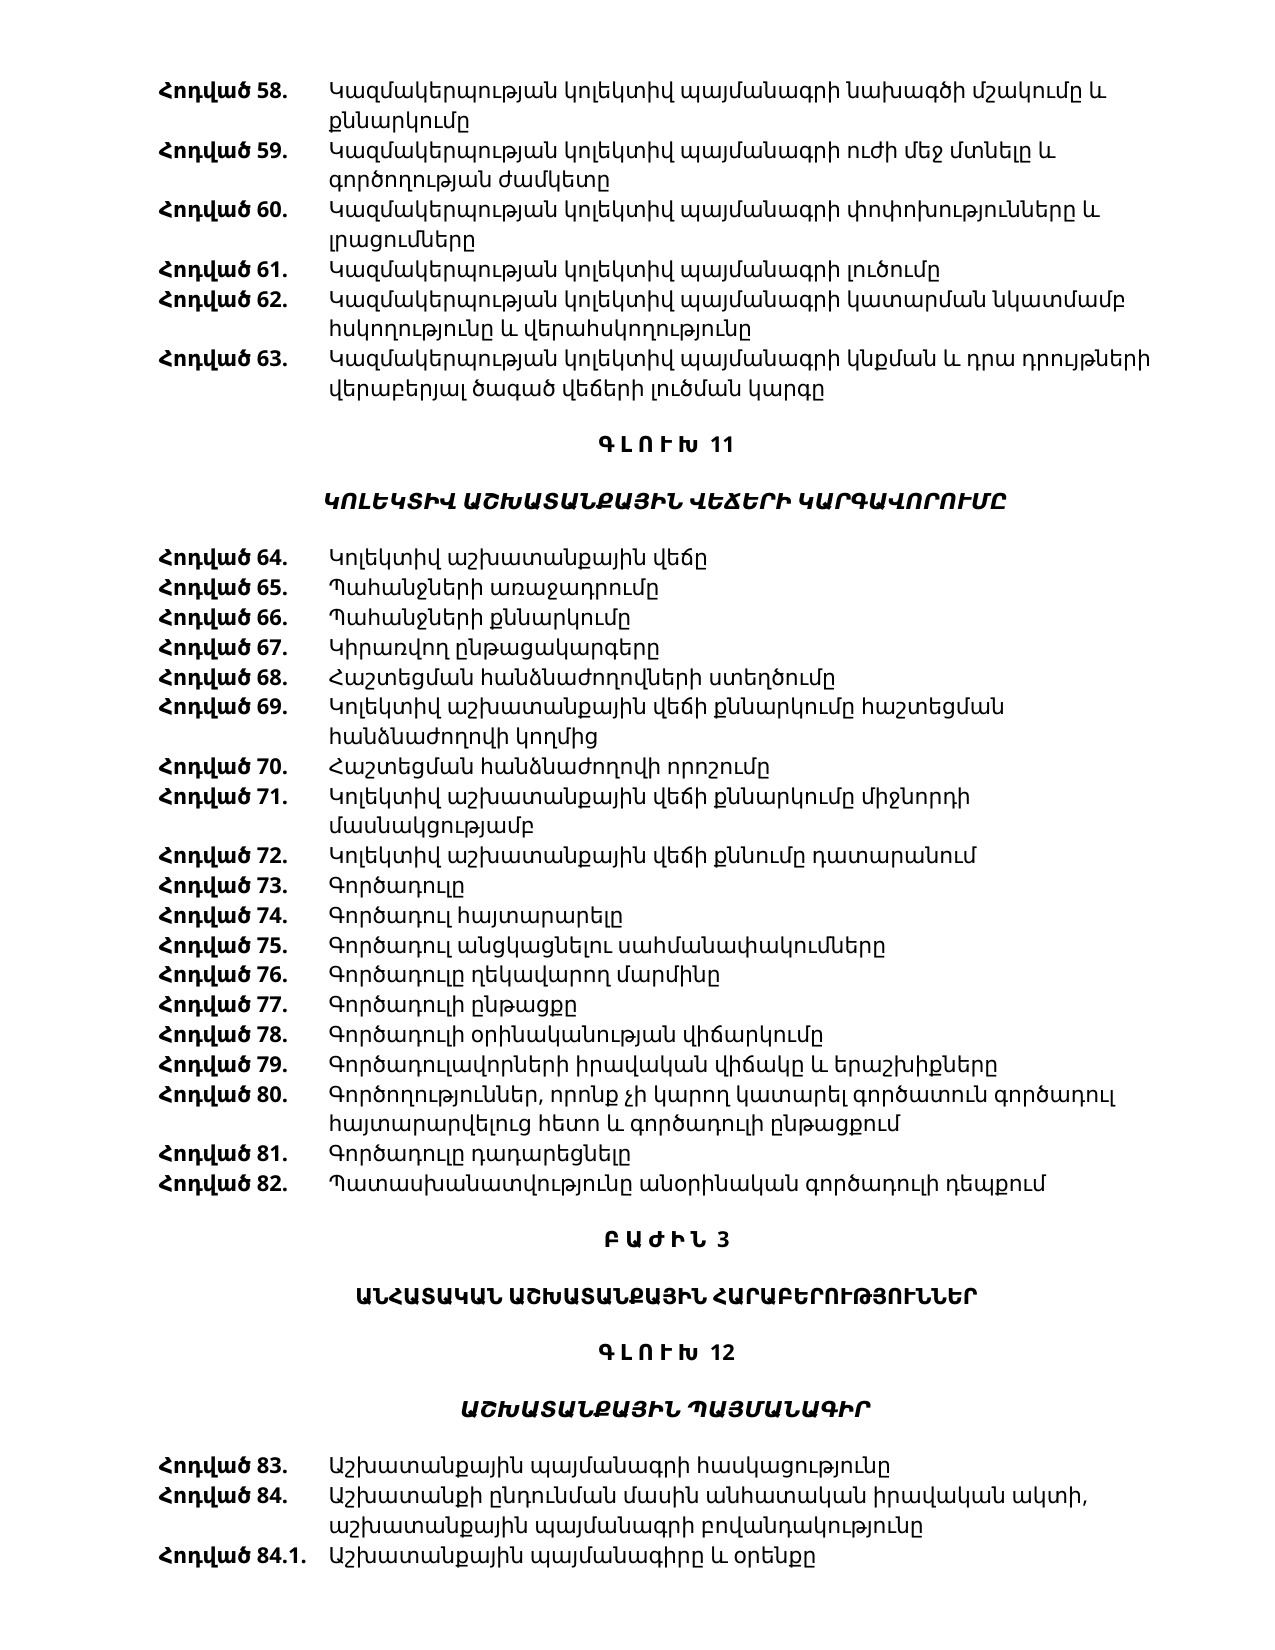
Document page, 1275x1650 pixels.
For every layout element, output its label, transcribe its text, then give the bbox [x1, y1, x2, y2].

table_cell Հոդված 61. [159, 254, 328, 283]
table_cell Կազմակերպության կոլեկտիվ պայմանագրի կնքման և դրա դրույթների վերաբերյալ ծագած վեճերի լուծման կարգը [328, 343, 1174, 403]
table_cell Աշխատանքային պայմանագրի հասկացությունը [328, 1450, 1174, 1480]
table_cell Կիրառվող ընթացակարգերը [328, 632, 1174, 661]
table_cell Գործադուլը ղեկավարող մարմինը [328, 959, 1174, 989]
table_cell Հաշտեցման հանձնաժողովների ստեղծումը [328, 661, 1174, 691]
table_cell Հոդված 68. [159, 661, 328, 691]
table_cell Հոդված 75. [159, 930, 328, 959]
table_cell Հոդված 77. [159, 989, 328, 1019]
table_cell Հոդված 74. [159, 900, 328, 929]
table_cell Կոլեկտիվ աշխատանքային վեճի քննարկումը միջնորդի մասնակցությամբ [328, 781, 1174, 840]
table_cell Հոդված 73. [159, 870, 328, 900]
table_cell Պահանջների քննարկումը [328, 602, 1174, 632]
table_cell Գործադուլավորների իրավական վիճակը և երաշխիքները [328, 1049, 1174, 1078]
table_cell Հոդված 81. [159, 1138, 328, 1168]
table_cell Գործադուլը [328, 870, 1174, 900]
table_cell Հոդված 71. [159, 781, 328, 840]
table_cell Հոդված 80. [159, 1079, 328, 1138]
table_cell Կազմակերպության կոլեկտիվ պայմանագրի նախագծի մշակումը և քննարկումը [328, 75, 1174, 134]
table_cell Գործադուլը դադարեցնելը [328, 1138, 1174, 1168]
table_cell Գ Լ Ո Ւ Խ 11 ԿՈԼԵԿՏԻՎ ԱՇԽԱՏԱՆՔԱՅԻՆ ՎԵՃԵՐԻ ԿԱՐԳԱՎՈՐՈՒՄԸ [159, 403, 1174, 542]
table_cell Հոդված 67. [159, 632, 328, 661]
table_cell Հոդված 58. [159, 75, 328, 134]
table_cell Հոդված 65. [159, 572, 328, 602]
table_cell Կազմակերպության կոլեկտիվ պայմանագրի լուծումը [328, 254, 1174, 283]
table_cell Հոդված 63. [159, 343, 328, 403]
table_cell Հոդված 72. [159, 840, 328, 870]
table_cell Կազմակերպության կոլեկտիվ պայմանագրի ուժի մեջ մտնելը և գործողության ժամկետը [328, 135, 1174, 194]
table_cell Կոլեկտիվ աշխատանքային վեճը [328, 542, 1174, 572]
table_cell Հոդված 70. [159, 751, 328, 781]
table_cell Հոդված 69. [159, 691, 328, 751]
table_cell Հոդված 76. [159, 959, 328, 989]
table_cell Հոդված 83. [159, 1450, 328, 1480]
table_cell Հոդված 64. [159, 542, 328, 572]
table_cell Գործադուլի օրինականության վիճարկումը [328, 1019, 1174, 1049]
table_cell Գործադուլ հայտարարելը [328, 900, 1174, 929]
table_cell Աշխատանքի ընդունման մասին անհատական իրավական ակտի, աշխատանքային պայմանագրի բովանդակությունը [328, 1480, 1174, 1539]
table_cell Կազմակերպության կոլեկտիվ պայմանագրի կատարման նկատմամբ հսկողությունը և վերահսկողությունը [328, 284, 1174, 343]
table_cell Գործադուլի ընթացքը [328, 989, 1174, 1019]
table_cell Հոդված 82. [159, 1168, 328, 1198]
table_cell Գործողություններ, որոնք չի կարող կատարել գործատուն գործադուլ հայտարարվելուց հետո և գործադուլի ընթացքում [328, 1079, 1174, 1138]
table_cell Կազմակերպության կոլեկտիվ պայմանագրի փոփոխությունները և լրացումները [328, 194, 1174, 254]
table_cell Հոդված 79. [159, 1049, 328, 1078]
table_cell Հոդված 59. [159, 135, 328, 194]
table_cell Հոդված 84. [159, 1480, 328, 1539]
table_cell Բ Ա Ժ Ի Ն 3 ԱՆՀԱՏԱԿԱՆ ԱՇԽԱՏԱՆՔԱՅԻՆ ՀԱՐԱԲԵՐՈՒԹՅՈՒՆՆԵՐ Գ Լ Ո Ւ Խ 12 ԱՇԽԱՏԱՆՔԱՅԻՆ ՊԱՅՄԱՆԱԳԻՐ [159, 1198, 1174, 1450]
table_cell Պահանջների առաջադրումը [328, 572, 1174, 602]
table_cell Հոդված 60. [159, 194, 328, 254]
table_cell Պատասխանատվությունը անօրինական գործադուլի դեպքում [328, 1168, 1174, 1198]
table_cell Հաշտեցման հանձնաժողովի որոշումը [328, 751, 1174, 781]
table_cell Հոդված 66. [159, 602, 328, 632]
table_cell Գործադուլ անցկացնելու սահմանափակումները [328, 930, 1174, 959]
table_cell Աշխատանքային պայմանագիրը և օրենքը [328, 1540, 1174, 1569]
table_cell Հոդված 62. [159, 284, 328, 343]
table_cell Հոդված 84.1. [159, 1540, 328, 1569]
table_cell Կոլեկտիվ աշխատանքային վեճի քննարկումը հաշտեցման հանձնաժողովի կողմից [328, 691, 1174, 751]
table_cell Կոլեկտիվ աշխատանքային վեճի քննումը դատարանում [328, 840, 1174, 870]
table_cell Հոդված 78. [159, 1019, 328, 1049]
